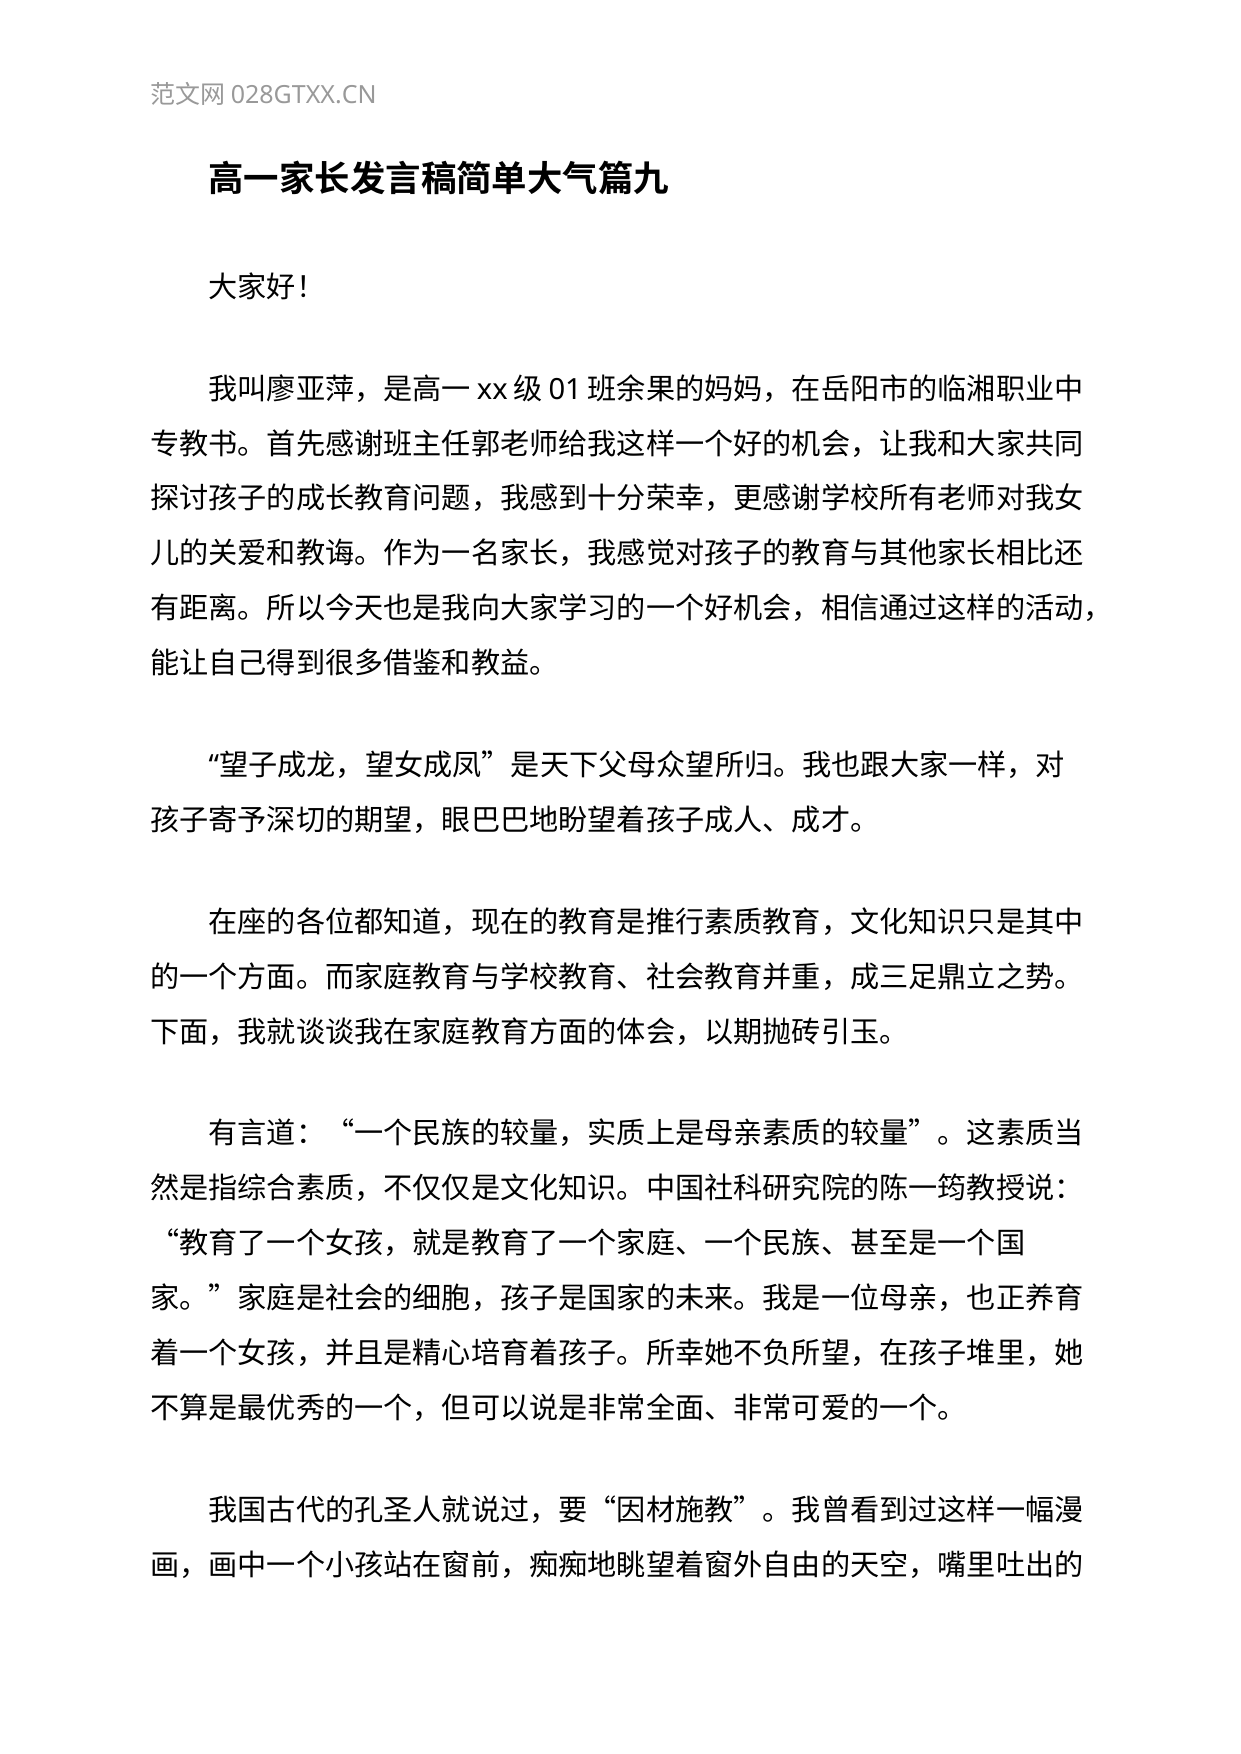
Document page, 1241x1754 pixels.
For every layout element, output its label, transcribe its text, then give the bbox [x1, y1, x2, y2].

text “望子成龙，望女成凤”是天下父母众望所归。我也跟大家一样，对孩子寄予深切的期望，眼巴巴地盼望着孩子成人、成才。 [150, 742, 1090, 839]
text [150, 1486, 1090, 1583]
text 在座的各位都知道，现在的教育是推行素质教育，文化知识只是其中的一个方面。而家庭教育与学校教育、社会教育并重，成三足鼎立之势。下面，我就谈谈我在家庭教育方面的体会，以期抛砖引玉。 [150, 898, 1090, 1050]
text 高一家长发言稿简单大气篇九 [150, 150, 1090, 201]
text 我叫廖亚萍，是高一xx级01班余果的妈妈，在岳阳市的临湘职业中专教书。首先感谢班主任郭老师给我这样一个好的机会，让我和大家共同探讨孩子的成长教育问题，我感到十分荣幸，更感谢学校所有老师对我女儿的关爱和教诲。作为一名家长，我感觉对孩子的教育与其他家长相比还有距离。所以今天也是我向大家学习的一个好机会，相信通过这样的活动，能让自己得到很多借鉴和教益。 [150, 365, 1090, 682]
text 有言道：“一个民族的较量，实质上是母亲素质的较量”。这素质当然是指综合素质，不仅仅是文化知识。中国社科研究院的陈一筠教授说：“教育了一个女孩，就是教育了一个家庭、一个民族、甚至是一个国家。”家庭是社会的细胞，孩子是国家的未来。我是一位母亲，也正养育着一个女孩，并且是精心培育着孩子。所幸她不负所望，在孩子堆里，她不算是最优秀的一个，但可以说是非常全面、非常可爱的一个。 [150, 1110, 1090, 1427]
text 大家好！ [150, 263, 1090, 306]
